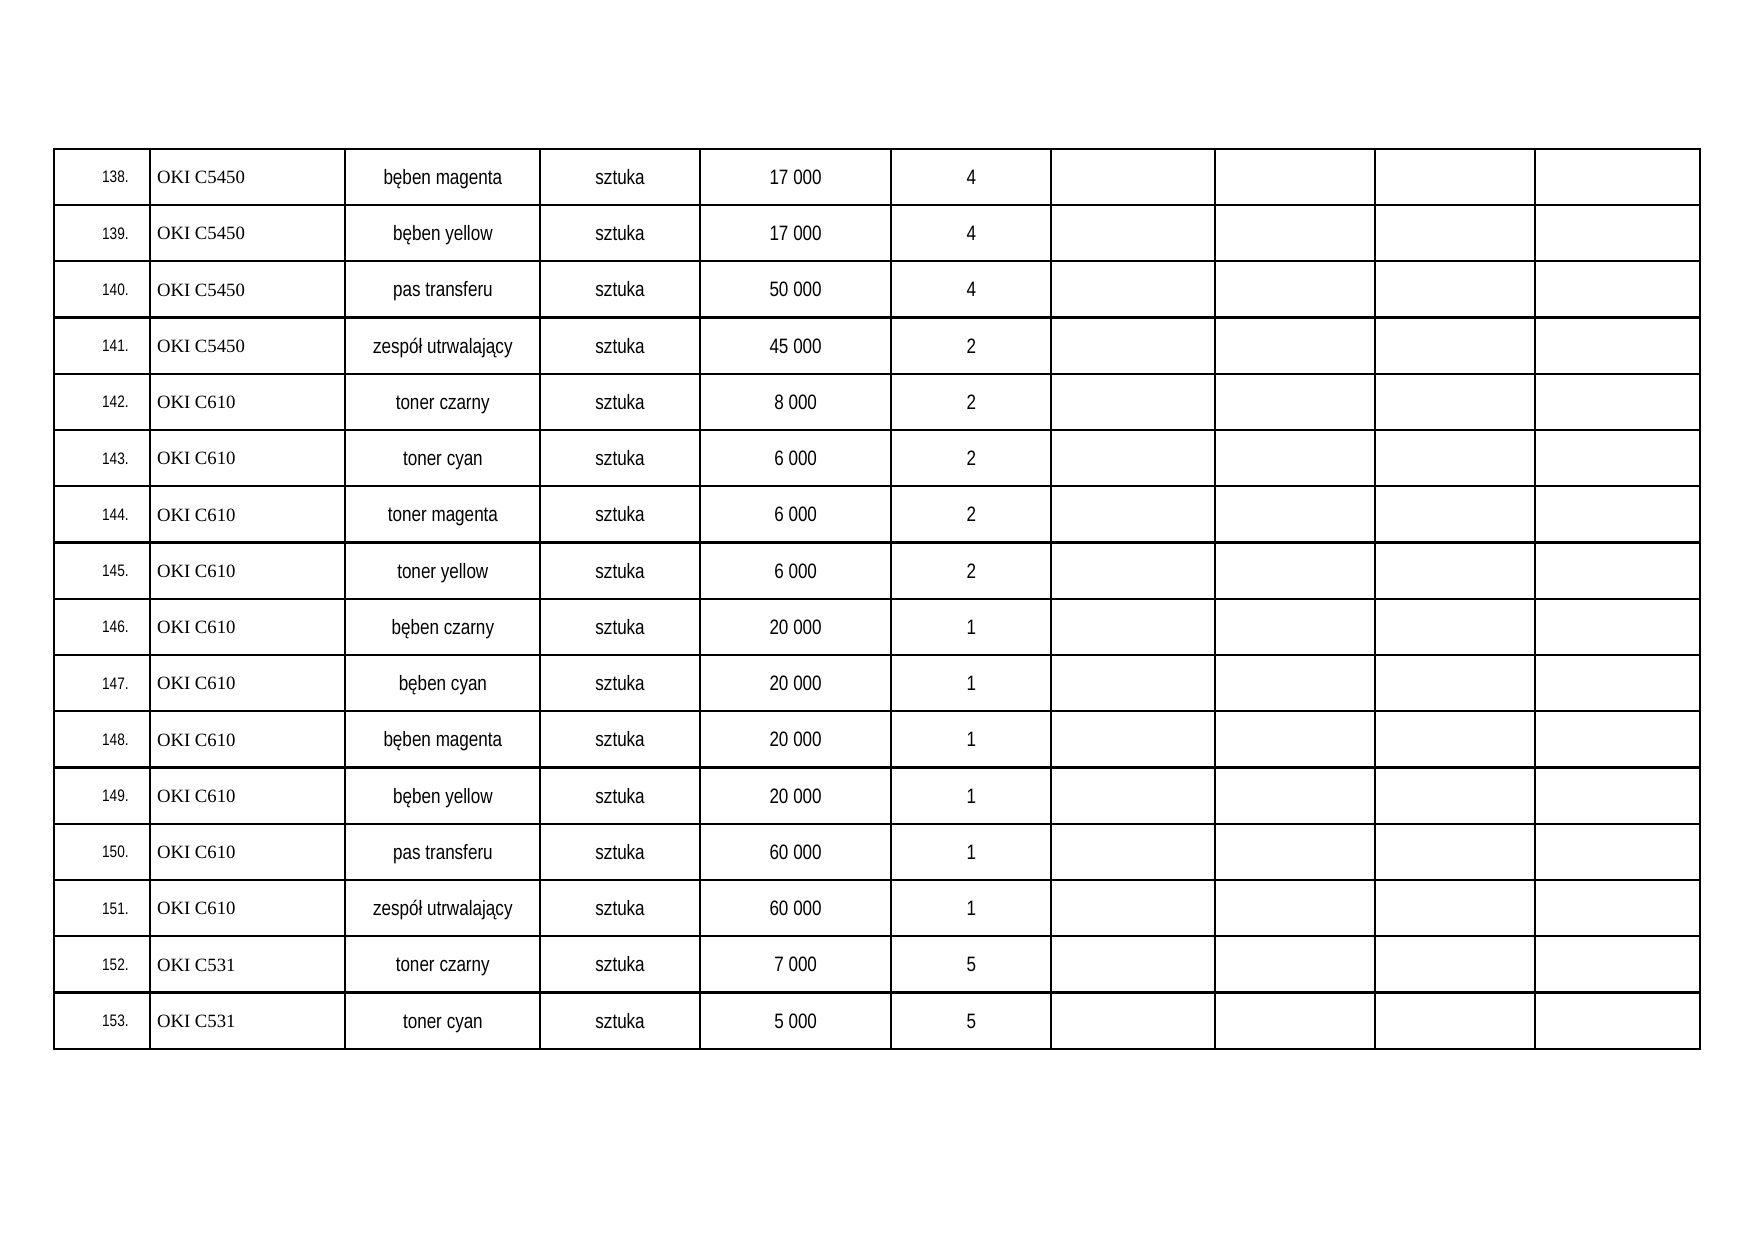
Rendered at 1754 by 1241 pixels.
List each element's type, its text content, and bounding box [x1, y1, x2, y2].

table_cell 17 000 [701, 150, 890, 204]
table_cell sztuka [541, 487, 699, 541]
table_cell [1216, 262, 1374, 316]
table_cell 1 [892, 769, 1050, 823]
table_cell [1536, 375, 1699, 429]
table_cell sztuka [541, 262, 699, 316]
table_cell [1376, 262, 1534, 316]
table_cell sztuka [541, 881, 699, 935]
table_cell 5 000 [701, 994, 890, 1048]
table_cell [1052, 937, 1214, 991]
table_cell sztuka [541, 150, 699, 204]
table_cell [1536, 150, 1699, 204]
table_cell [1376, 769, 1534, 823]
table_cell [1376, 206, 1534, 260]
table_cell [1536, 319, 1699, 373]
table_cell [1376, 881, 1534, 935]
table_cell OKI C5450 [151, 319, 344, 373]
table_cell [55, 375, 149, 429]
table_cell toner yellow [346, 544, 539, 598]
table_cell [55, 600, 149, 654]
table_cell 5 [892, 937, 1050, 991]
table_cell [1376, 994, 1534, 1048]
table_cell [1052, 712, 1214, 766]
table_cell toner czarny [346, 375, 539, 429]
table_cell [1536, 937, 1699, 991]
table_cell [1376, 712, 1534, 766]
table_cell 17 000 [701, 206, 890, 260]
table_cell [1216, 375, 1374, 429]
table_cell 60 000 [701, 825, 890, 879]
table_cell [1376, 656, 1534, 710]
table_cell [1376, 825, 1534, 879]
table_cell [1052, 544, 1214, 598]
table_cell [55, 825, 149, 879]
table_cell toner cyan [346, 431, 539, 485]
table_cell 2 [892, 431, 1050, 485]
table_cell zespół utrwalający [346, 319, 539, 373]
table_cell [1536, 431, 1699, 485]
table_cell 20 000 [701, 769, 890, 823]
table_cell [55, 431, 149, 485]
table_cell [1052, 825, 1214, 879]
table_cell 6 000 [701, 431, 890, 485]
table_cell OKI C610 [151, 600, 344, 654]
table_cell [1376, 487, 1534, 541]
table_cell sztuka [541, 937, 699, 991]
table_cell [1216, 319, 1374, 373]
table_cell sztuka [541, 319, 699, 373]
table_cell OKI C5450 [151, 262, 344, 316]
table_cell 50 000 [701, 262, 890, 316]
table_cell bęben magenta [346, 150, 539, 204]
table_cell sztuka [541, 431, 699, 485]
table_cell OKI C5450 [151, 150, 344, 204]
table_cell [1536, 881, 1699, 935]
table_cell sztuka [541, 600, 699, 654]
table_cell [1376, 600, 1534, 654]
table_cell [1536, 544, 1699, 598]
table_cell [1536, 206, 1699, 260]
table_cell [1052, 600, 1214, 654]
table_cell 1 [892, 881, 1050, 935]
table_cell [1052, 881, 1214, 935]
table_cell OKI C610 [151, 881, 344, 935]
table_cell [1216, 994, 1374, 1048]
table_cell [1536, 262, 1699, 316]
table_cell 45 000 [701, 319, 890, 373]
table_cell [1376, 150, 1534, 204]
table_cell toner magenta [346, 487, 539, 541]
table_cell [1216, 769, 1374, 823]
table_cell 7 000 [701, 937, 890, 991]
table_cell sztuka [541, 769, 699, 823]
table_cell [1052, 206, 1214, 260]
table_cell 60 000 [701, 881, 890, 935]
table_cell 6 000 [701, 487, 890, 541]
table_cell [1216, 937, 1374, 991]
table_cell 2 [892, 375, 1050, 429]
table_cell [55, 319, 149, 373]
table_cell sztuka [541, 656, 699, 710]
table_cell 5 [892, 994, 1050, 1048]
table_cell [1216, 206, 1374, 260]
table_cell [55, 937, 149, 991]
table_cell [55, 712, 149, 766]
table_cell sztuka [541, 994, 699, 1048]
table_cell [1052, 319, 1214, 373]
table_cell [1536, 825, 1699, 879]
table_cell 1 [892, 600, 1050, 654]
table_cell [1216, 431, 1374, 485]
table_cell [1536, 712, 1699, 766]
table_cell [55, 262, 149, 316]
table_cell 1 [892, 712, 1050, 766]
table_cell OKI C610 [151, 769, 344, 823]
table_cell 1 [892, 825, 1050, 879]
table_cell 6 000 [701, 544, 890, 598]
table_cell OKI C531 [151, 994, 344, 1048]
table_cell [1536, 487, 1699, 541]
table_cell OKI C610 [151, 825, 344, 879]
table_cell [1216, 881, 1374, 935]
table_cell 4 [892, 150, 1050, 204]
table_cell [55, 150, 149, 204]
table_cell sztuka [541, 712, 699, 766]
table_cell [55, 994, 149, 1048]
table_cell OKI C531 [151, 937, 344, 991]
table_cell [1052, 769, 1214, 823]
table_cell [1216, 487, 1374, 541]
table_cell bęben cyan [346, 656, 539, 710]
table_cell [1376, 431, 1534, 485]
table_cell [1536, 769, 1699, 823]
table_cell toner czarny [346, 937, 539, 991]
table_cell 2 [892, 487, 1050, 541]
table_cell sztuka [541, 206, 699, 260]
table_cell sztuka [541, 375, 699, 429]
table_cell toner cyan [346, 994, 539, 1048]
table_cell OKI C610 [151, 375, 344, 429]
table_cell OKI C610 [151, 431, 344, 485]
table_cell [1052, 487, 1214, 541]
table_cell bęben yellow [346, 769, 539, 823]
table_cell 20 000 [701, 712, 890, 766]
table_cell 2 [892, 319, 1050, 373]
table_cell bęben czarny [346, 600, 539, 654]
table_cell OKI C610 [151, 712, 344, 766]
table_cell [55, 769, 149, 823]
table_cell [1536, 600, 1699, 654]
table_cell [1376, 375, 1534, 429]
table_cell [1216, 600, 1374, 654]
table_cell [1052, 656, 1214, 710]
table_cell [1216, 656, 1374, 710]
table_cell 4 [892, 206, 1050, 260]
table_cell sztuka [541, 825, 699, 879]
table_cell [55, 487, 149, 541]
table_cell 20 000 [701, 656, 890, 710]
table_cell OKI C610 [151, 487, 344, 541]
table_cell [55, 206, 149, 260]
table_cell [55, 544, 149, 598]
table_cell bęben yellow [346, 206, 539, 260]
table_cell bęben magenta [346, 712, 539, 766]
table_cell [1052, 150, 1214, 204]
table_cell [1216, 825, 1374, 879]
table_cell OKI C610 [151, 656, 344, 710]
table_cell 20 000 [701, 600, 890, 654]
table_cell [55, 881, 149, 935]
table_cell [1052, 994, 1214, 1048]
table_cell [1536, 656, 1699, 710]
table_cell [1216, 150, 1374, 204]
table_cell [1052, 431, 1214, 485]
table_cell [1052, 375, 1214, 429]
table_cell [1216, 544, 1374, 598]
table_cell sztuka [541, 544, 699, 598]
table_cell [1376, 319, 1534, 373]
table_cell 4 [892, 262, 1050, 316]
table_cell 1 [892, 656, 1050, 710]
table_cell 8 000 [701, 375, 890, 429]
table_cell [1536, 994, 1699, 1048]
table_cell [1376, 544, 1534, 598]
table_cell pas transferu [346, 825, 539, 879]
table_cell zespół utrwalający [346, 881, 539, 935]
table_cell OKI C610 [151, 544, 344, 598]
table_cell pas transferu [346, 262, 539, 316]
table_cell OKI C5450 [151, 206, 344, 260]
table_cell [1376, 937, 1534, 991]
table_cell 2 [892, 544, 1050, 598]
table_cell [1052, 262, 1214, 316]
table_cell [55, 656, 149, 710]
table_cell [1216, 712, 1374, 766]
